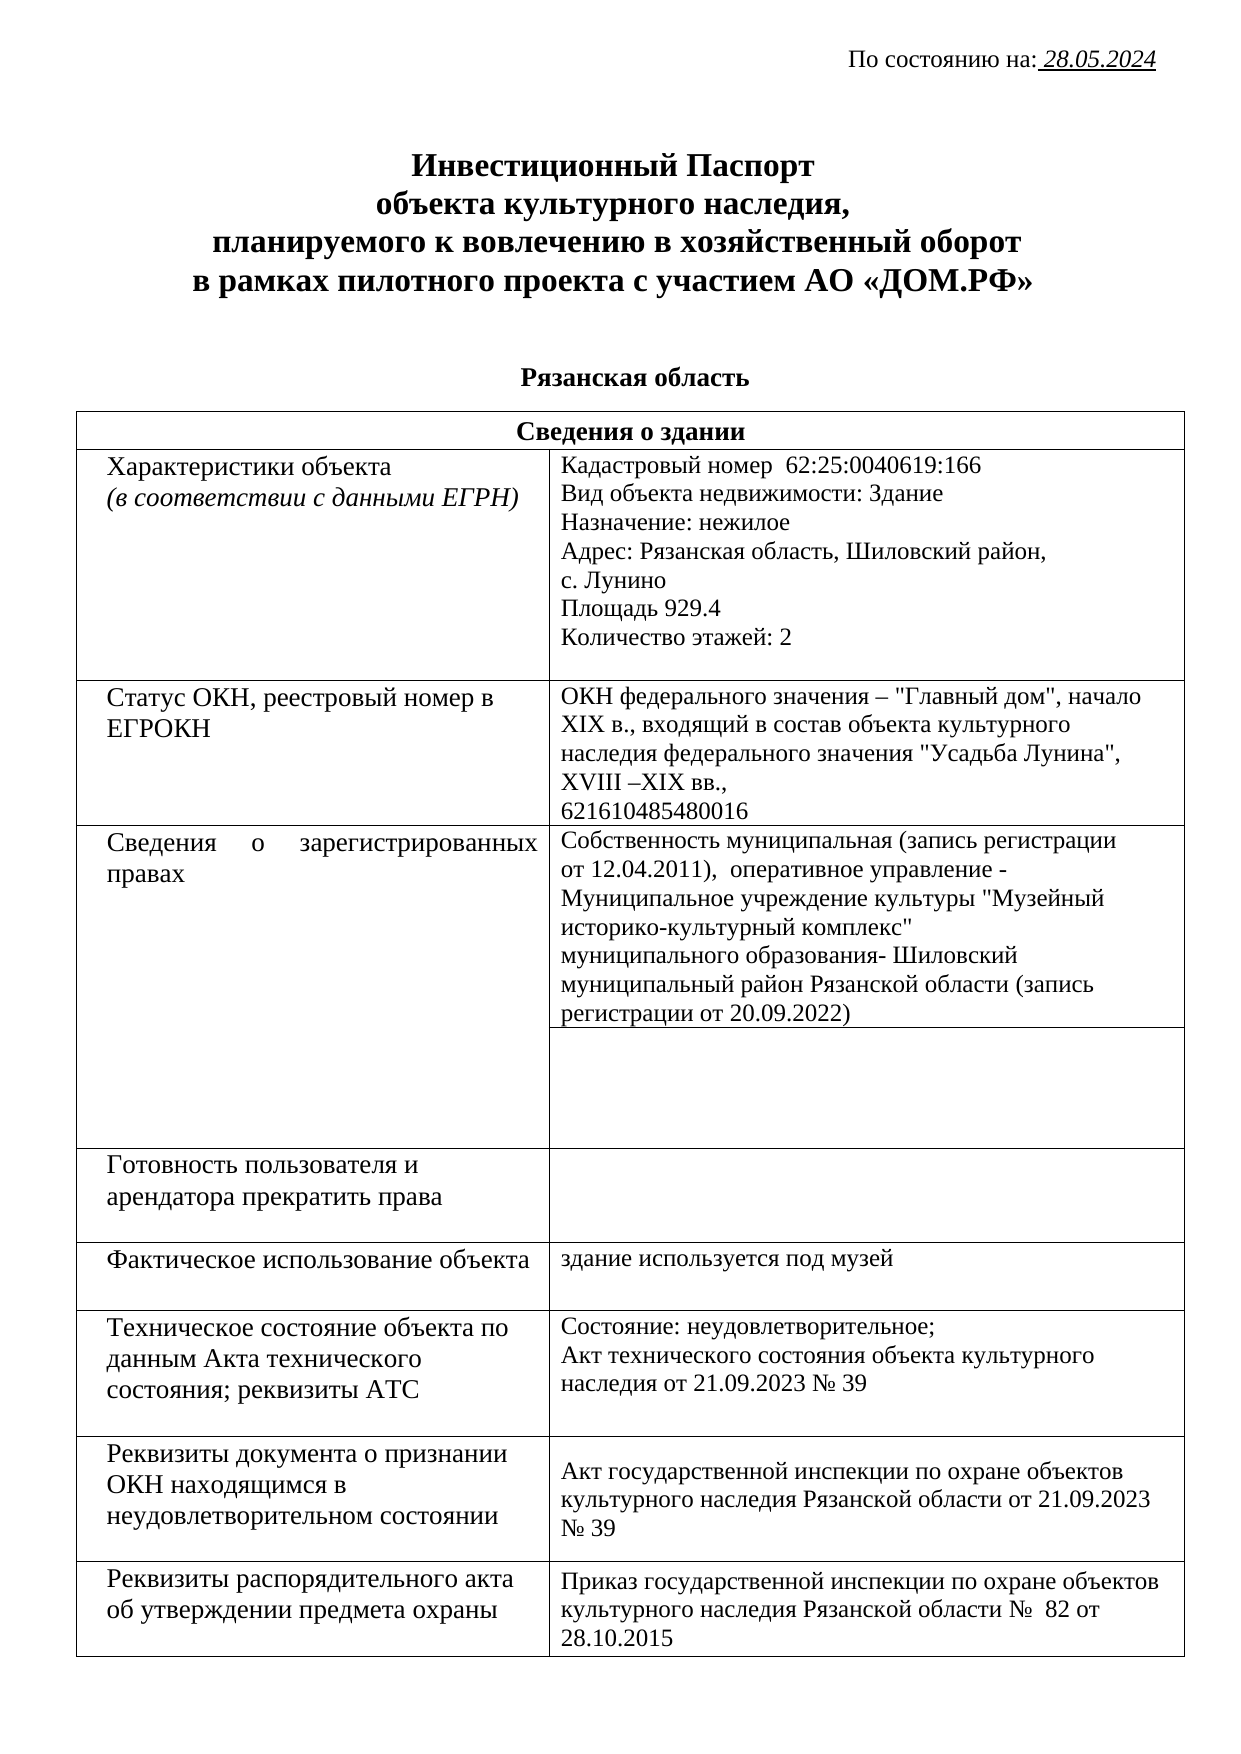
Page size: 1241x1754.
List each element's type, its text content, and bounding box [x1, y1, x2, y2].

text в рамках пилотного проекта с участием АО «ДОМ.РФ» [59, 260, 1167, 298]
table_cell Характеристики объекта (в соответствии с данными ЕГРН) [77, 450, 549, 680]
table_cell здание используется под музей [550, 1243, 1184, 1310]
list Рязанская область [103, 361, 1167, 392]
table_cell ОКН федерального значения – "Главный дом", начало XIX в., входящий в состав объекта культурного наследия федерального значения "Усадьба Лунина", XVIII –XIX вв., 621610485480016 [550, 681, 1184, 824]
text Инвестиционный Паспорт [59, 145, 1167, 183]
table_cell Готовность пользователя и арендатора прекратить права [77, 1149, 549, 1242]
table_cell Реквизиты документа о признании ОКН находящимся в неудовлетворительном состоянии [77, 1437, 549, 1561]
table_header Сведения о здании [77, 412, 1184, 449]
table_cell Фактическое использование объекта [77, 1243, 549, 1310]
table_cell Акт государственной инспекции по охране объектов культурного наследия Рязанской области от 21.09.2023 № 39 [550, 1437, 1184, 1561]
table_cell [550, 1028, 1184, 1148]
table_cell Кадастровый номер 62:25:0040619:166 Вид объекта недвижимости: Здание Назначение: нежилое Адрес: Рязанская область, Шиловский район, с. Лунино Площадь 929.4 Количество этажей: 2 [550, 450, 1184, 680]
text По состоянию на: 28.05.2024 [59, 44, 1240, 73]
table_cell Реквизиты распорядительного акта об утверждении предмета охраны [77, 1562, 549, 1656]
text объекта культурного наследия, [59, 183, 1167, 222]
text планируемого к вовлечению в хозяйственный оборот [59, 222, 1167, 260]
table_cell Сведения о зарегистрированных правах [77, 826, 549, 1148]
table_cell Состояние: неудовлетворительное; Акт технического состояния объекта культурного наследия от 21.09.2023 № 39 [550, 1311, 1184, 1436]
table_cell Техническое состояние объекта по данным Акта технического состояния; реквизиты АТС [77, 1311, 549, 1436]
table_cell [550, 1149, 1184, 1242]
table_cell Приказ государственной инспекции по охране объектов культурного наследия Рязанской области № 82 от 28.10.2015 [550, 1562, 1184, 1656]
table_cell Статус ОКН, реестровый номер в ЕГРОКН [77, 681, 549, 824]
table_cell Собственность муниципальная (запись регистрации от 12.04.2011), оперативное управление - Муниципальное учреждение культуры "Музейный историко-культурный комплекс" муниципального образования- Шиловский муниципальный район Рязанской области (запись регистрации от 20.09.2022) [550, 826, 1184, 1027]
